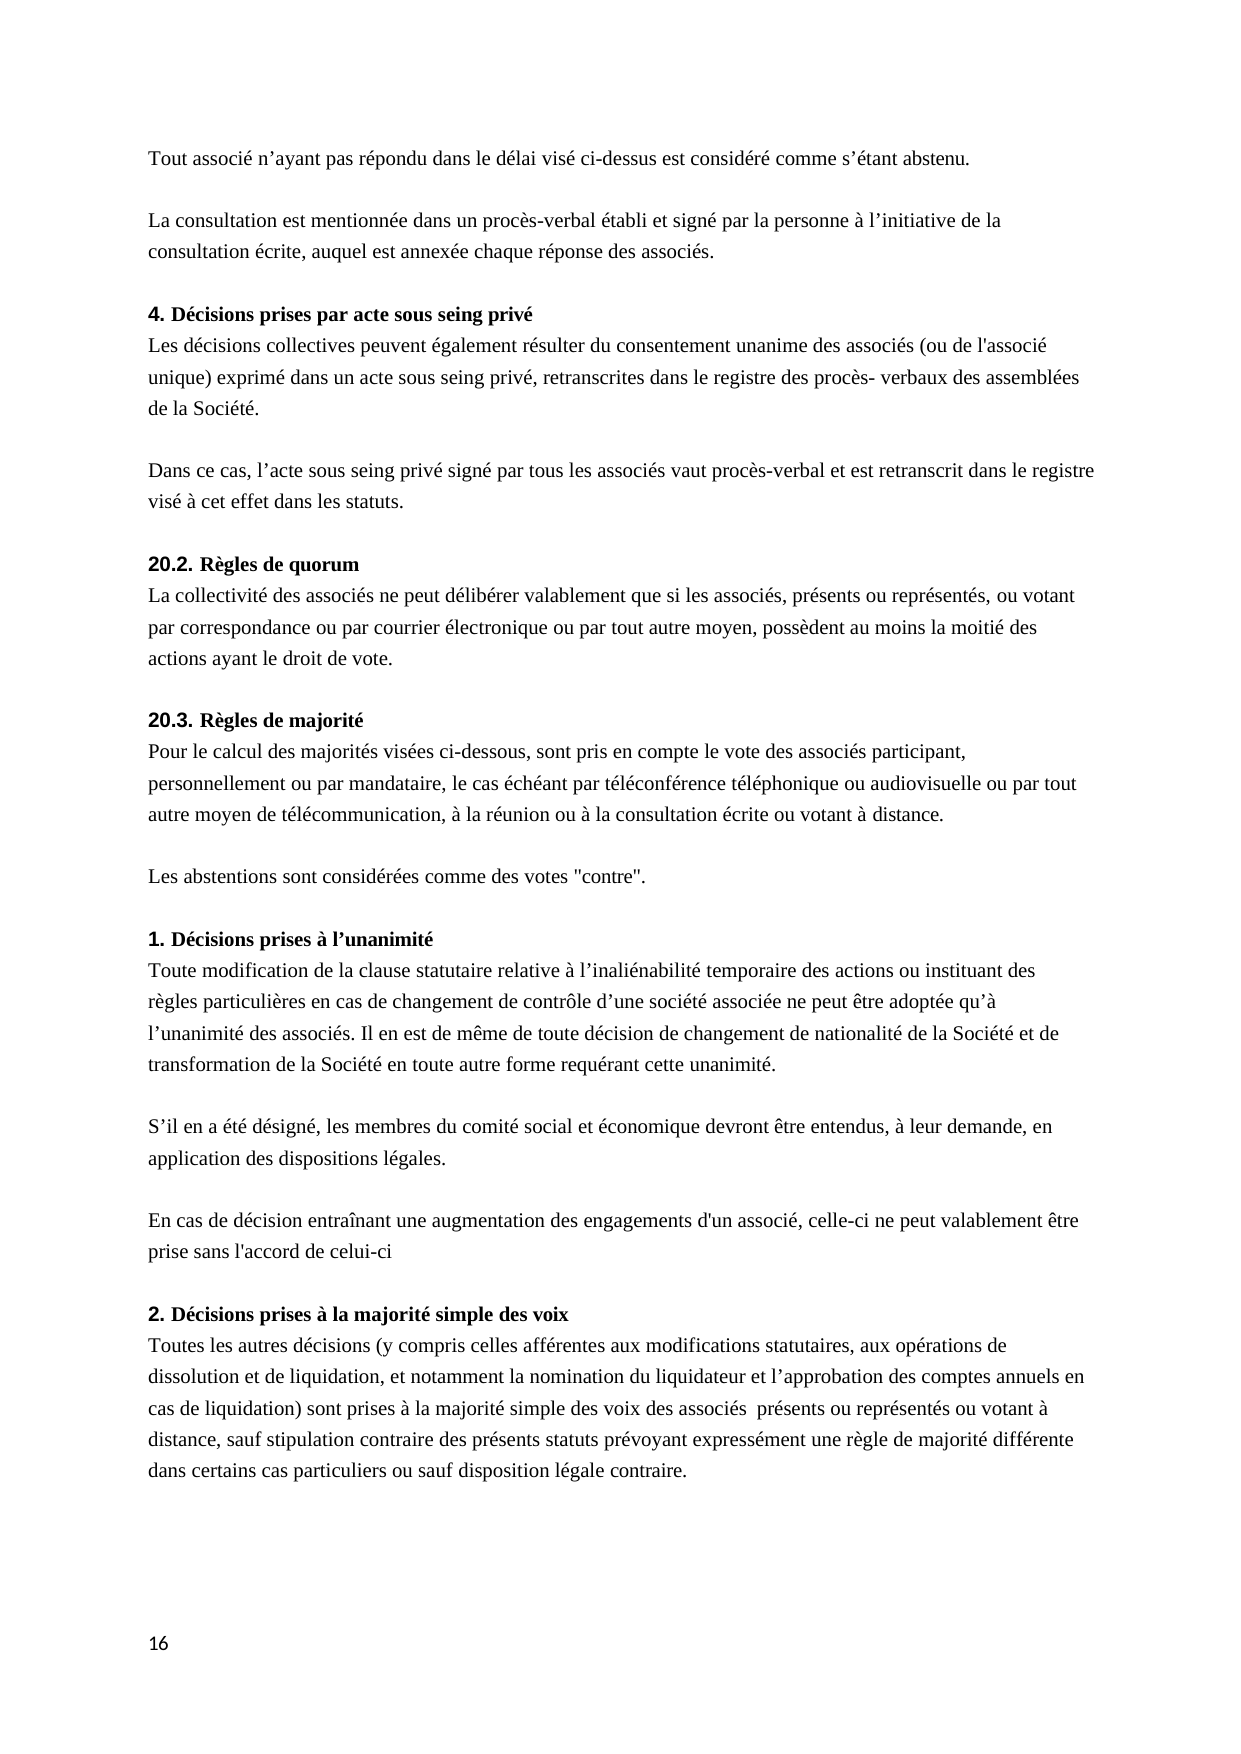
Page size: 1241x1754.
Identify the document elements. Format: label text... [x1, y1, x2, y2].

text Toutes les autres décisions (y compris celles afférentes aux modifications statutaires, aux opérations de dissolution et de liquidation, et notamment la nomination du liquidateur et l’approbation des comptes annuels en cas de liquidation) sont prises à la majorité simple des voix des associés présents ou représentés ou votant à distance, sauf stipulation contraire des présents statuts prévoyant expressément une règle de majorité différente dans certains cas particuliers ou sauf disposition légale contraire. [148, 1333, 1090, 1482]
text La collectivité des associés ne peut délibérer valablement que si les associés, présents ou représentés, ou votant par correspondance ou par courrier électronique ou par tout autre moyen, possèdent au moins la moitié des actions ayant le droit de vote. [148, 583, 1082, 670]
text Tout associé n’ayant pas répondu dans le délai visé ci-dessus est considéré comme s’étant abstenu. [148, 146, 1103, 170]
text Pour le calcul des majorités visées ci-dessous, sont pris en compte le vote des associés participant, personnellement ou par mandataire, le cas échéant par téléconférence téléphonique ou audiovisuelle ou par tout autre moyen de télécommunication, à la réunion ou à la consultation écrite ou votant à distance. [148, 739, 1082, 826]
text Les abstentions sont considérées comme des votes "contre". [148, 864, 1103, 888]
subtitle Règles de majorité [148, 708, 1103, 732]
subtitle Décisions prises à la majorité simple des voix [148, 1302, 1103, 1326]
text S’il en a été désigné, les membres du comité social et économique devront être entendus, à leur demande, en application des dispositions légales. [148, 1114, 1103, 1169]
subtitle Règles de quorum [148, 552, 1103, 576]
text En cas de décision entraînant une augmentation des engagements d'un associé, celle-ci ne peut valablement être prise sans l'accord de celui-ci [148, 1208, 1103, 1263]
text La consultation est mentionnée dans un procès-verbal établi et signé par la personne à l’initiative de la consultation écrite, auquel est annexée chaque réponse des associés. [148, 208, 1103, 263]
subtitle Décisions prises à l’unanimité [148, 927, 1103, 951]
subtitle Décisions prises par acte sous seing privé [148, 302, 1103, 326]
text Dans ce cas, l’acte sous seing privé signé par tous les associés vaut procès-verbal et est retranscrit dans le registre visé à cet effet dans les statuts. [148, 458, 1103, 513]
text Toute modification de la clause statutaire relative à l’inaliénabilité temporaire des actions ou instituant des règles particulières en cas de changement de contrôle d’une société associée ne peut être adoptée qu’à l’unanimité des associés. Il en est de même de toute décision de changement de nationalité de la Société et de transformation de la Société en toute autre forme requérant cette unanimité. [148, 958, 1082, 1076]
text Les décisions collectives peuvent également résulter du consentement unanime des associés (ou de l'associé unique) exprimé dans un acte sous seing privé, retranscrites dans le registre des procès- verbaux des assemblées de la Société. [148, 333, 1103, 420]
